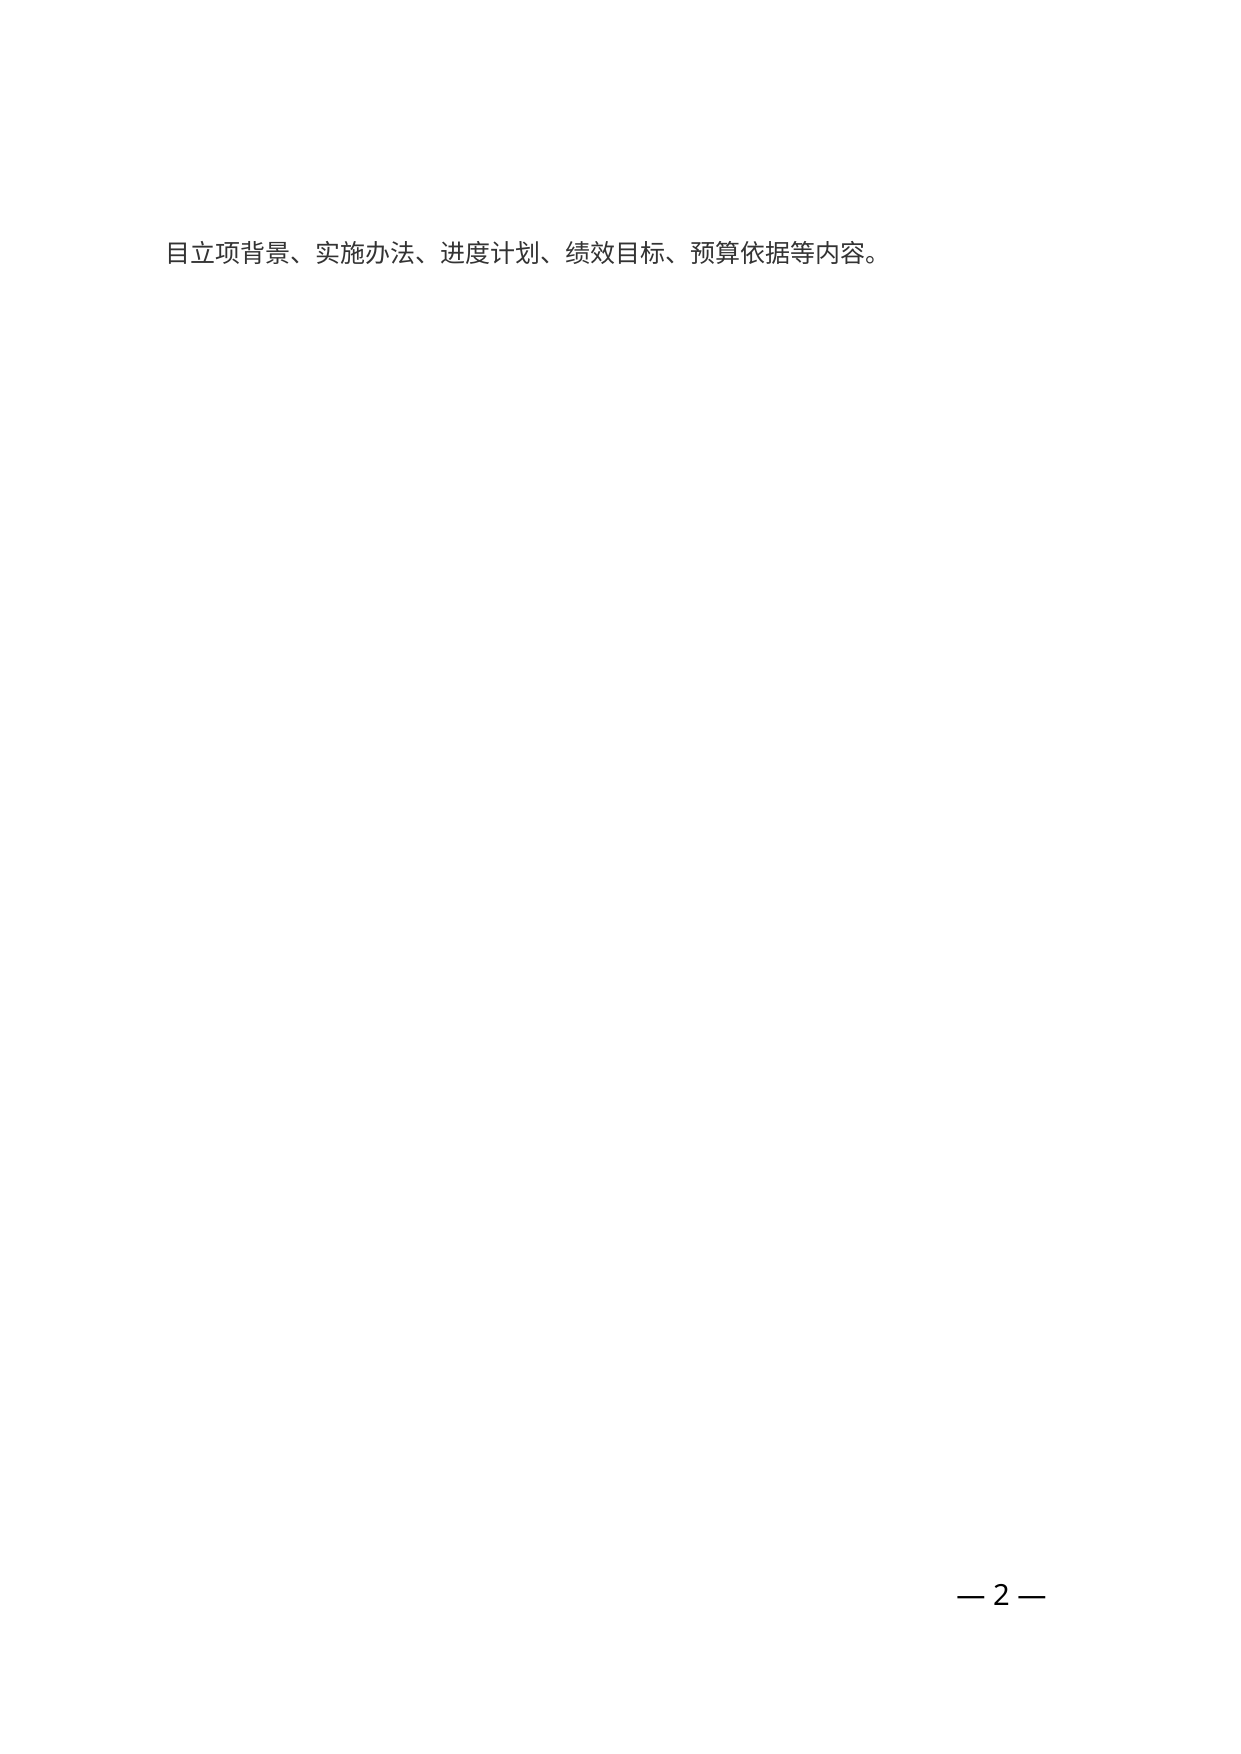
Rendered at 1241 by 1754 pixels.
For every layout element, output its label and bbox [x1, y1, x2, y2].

text [165, 229, 1087, 274]
